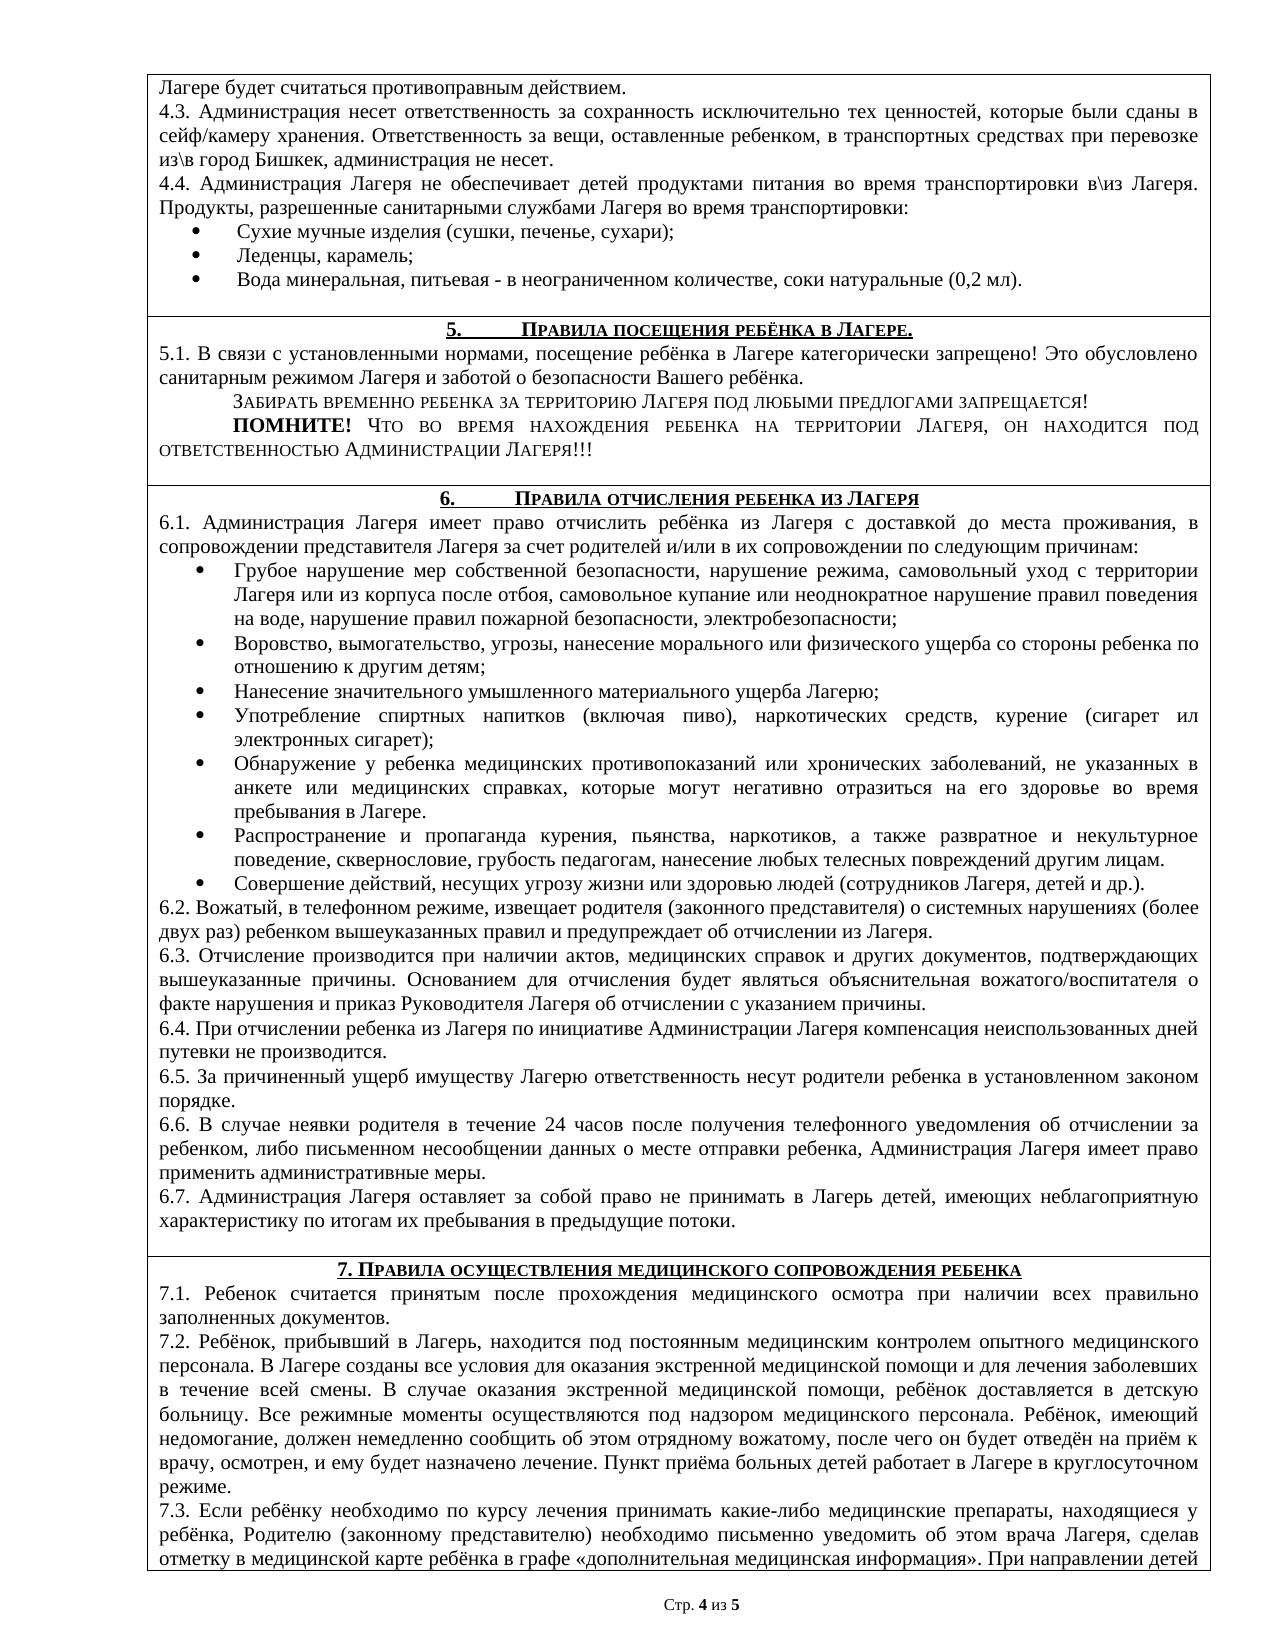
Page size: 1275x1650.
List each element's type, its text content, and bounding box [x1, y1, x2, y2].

table_cell 6. Правила отчисления ребенка из Лагеря 6.1. Администрация Лагеря имеет право отчислить ребёнка из Лагеря с доставкой до места проживания, в сопровождении представителя Лагеря за счет родителей и/или в их сопровождении по следующим причинам: Грубое нарушение мер собственной безопасности, нарушение режима, самовольный уход с территории Лагеря или из корпуса после отбоя, самовольное купание или неоднократное нарушение правил поведения на воде, нарушение правил пожарной безопасности, электробезопасности; Воровство, вымогательство, угрозы, нанесение морального или физического ущерба со стороны ребенка по отношению к другим детям; Нанесение значительного умышленного материального ущерба Лагерю; Употребление спиртных напитков (включая пиво), наркотических средств, курение (сигарет ил электронных сигарет); Обнаружение у ребенка медицинских противопоказаний или хронических заболеваний, не указанных в анкете или медицинских справках, которые могут негативно отразиться на его здоровье во время пребывания в Лагере. Распространение и пропаганда курения, пьянства, наркотиков, а также развратное и некультурное поведение, сквернословие, грубость педагогам, нанесение любых телесных повреждений другим лицам. Совершение действий, несущих угрозу жизни или здоровью людей (сотрудников Лагеря, детей и др.). 6.2. Вожатый, в телефонном режиме, извещает родителя (законного представителя) о системных нарушениях (более двух раз) ребенком вышеуказанных правил и предупреждает об отчислении из Лагеря. 6.3. Отчисление производится при наличии актов, медицинских справок и других документов, подтверждающих вышеуказанные причины. Основанием для отчисления будет являться объяснительная вожатого/воспитателя о факте нарушения и приказ Руководителя Лагеря об отчислении с указанием причины. 6.4. При отчислении ребенка из Лагеря по инициативе Администрации Лагеря компенсация неиспользованных дней путевки не производится. 6.5. За причиненный ущерб имуществу Лагерю ответственность несут родители ребенка в установленном законом порядке. 6.6. В случае неявки родителя в течение 24 часов после получения телефонного уведомления об отчислении за ребенком, либо письменном несообщении данных о месте отправки ребенка, Администрация Лагеря имеет право применить административные меры. 6.7. Администрация Лагеря оставляет за собой право не принимать в Лагерь детей, имеющих неблагоприятную характеристику по итогам их пребывания в предыдущие потоки. [148, 486, 1210, 1256]
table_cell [148, 75, 1210, 316]
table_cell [148, 1257, 1210, 1570]
table_cell 5. Правила посещения ребёнка в Лагере. 5.1. В связи с установленными нормами, посещение ребёнка в Лагере категорически запрещено! Это обусловлено санитарным режимом Лагеря и заботой о безопасности Вашего ребёнка. Забирать временно ребенка за территорию Лагеря под любыми предлогами запрещается! ПОМНИТЕ! Что во время нахождения ребенка на территории Лагеря, он находится под ответственностью Администрации Лагеря!!! [148, 317, 1210, 485]
